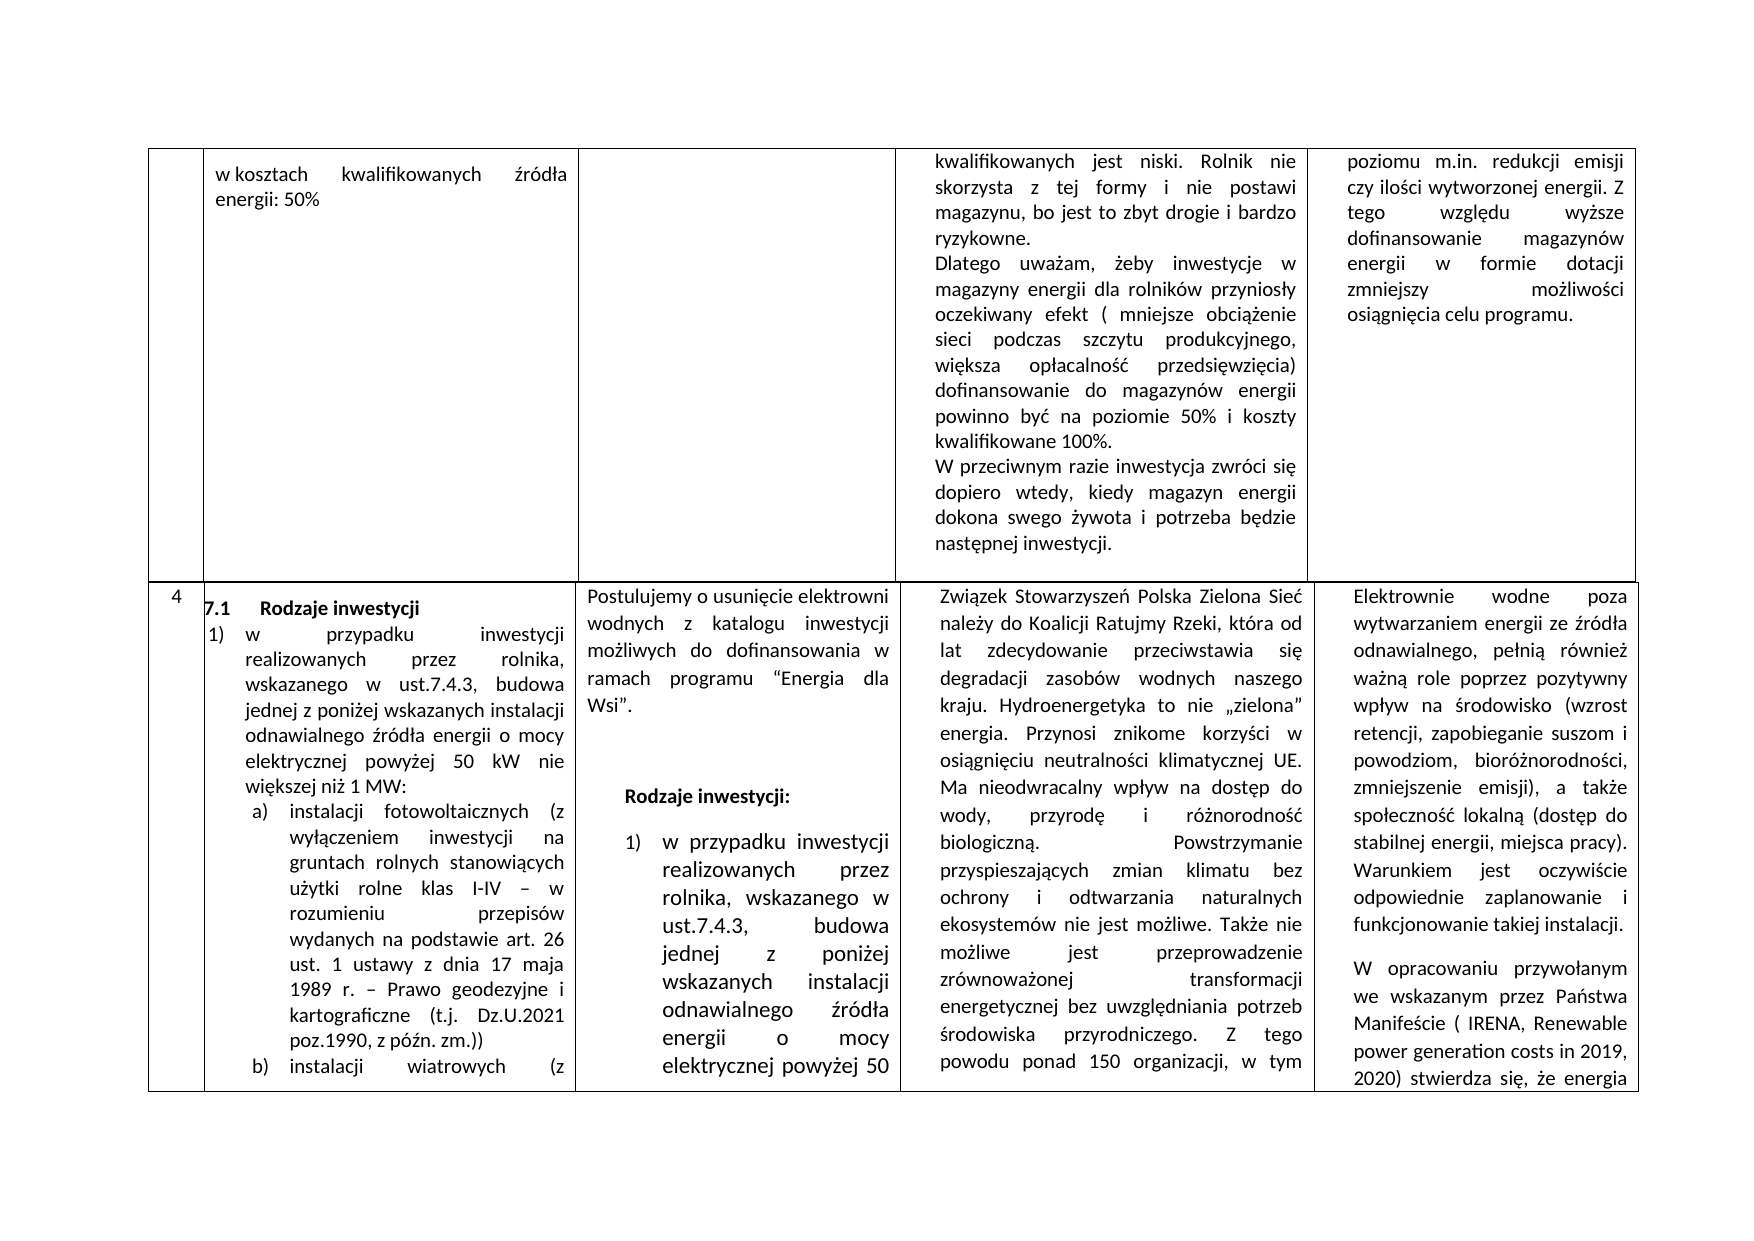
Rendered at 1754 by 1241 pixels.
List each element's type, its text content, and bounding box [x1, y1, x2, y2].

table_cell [579, 149, 895, 581]
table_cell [204, 149, 578, 581]
table_header 4 [149, 583, 204, 1091]
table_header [901, 583, 1314, 1091]
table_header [576, 583, 900, 1091]
table_cell 3 [149, 149, 203, 581]
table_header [205, 583, 575, 1091]
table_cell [1308, 149, 1635, 581]
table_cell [896, 149, 1307, 581]
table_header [1315, 583, 1638, 1091]
